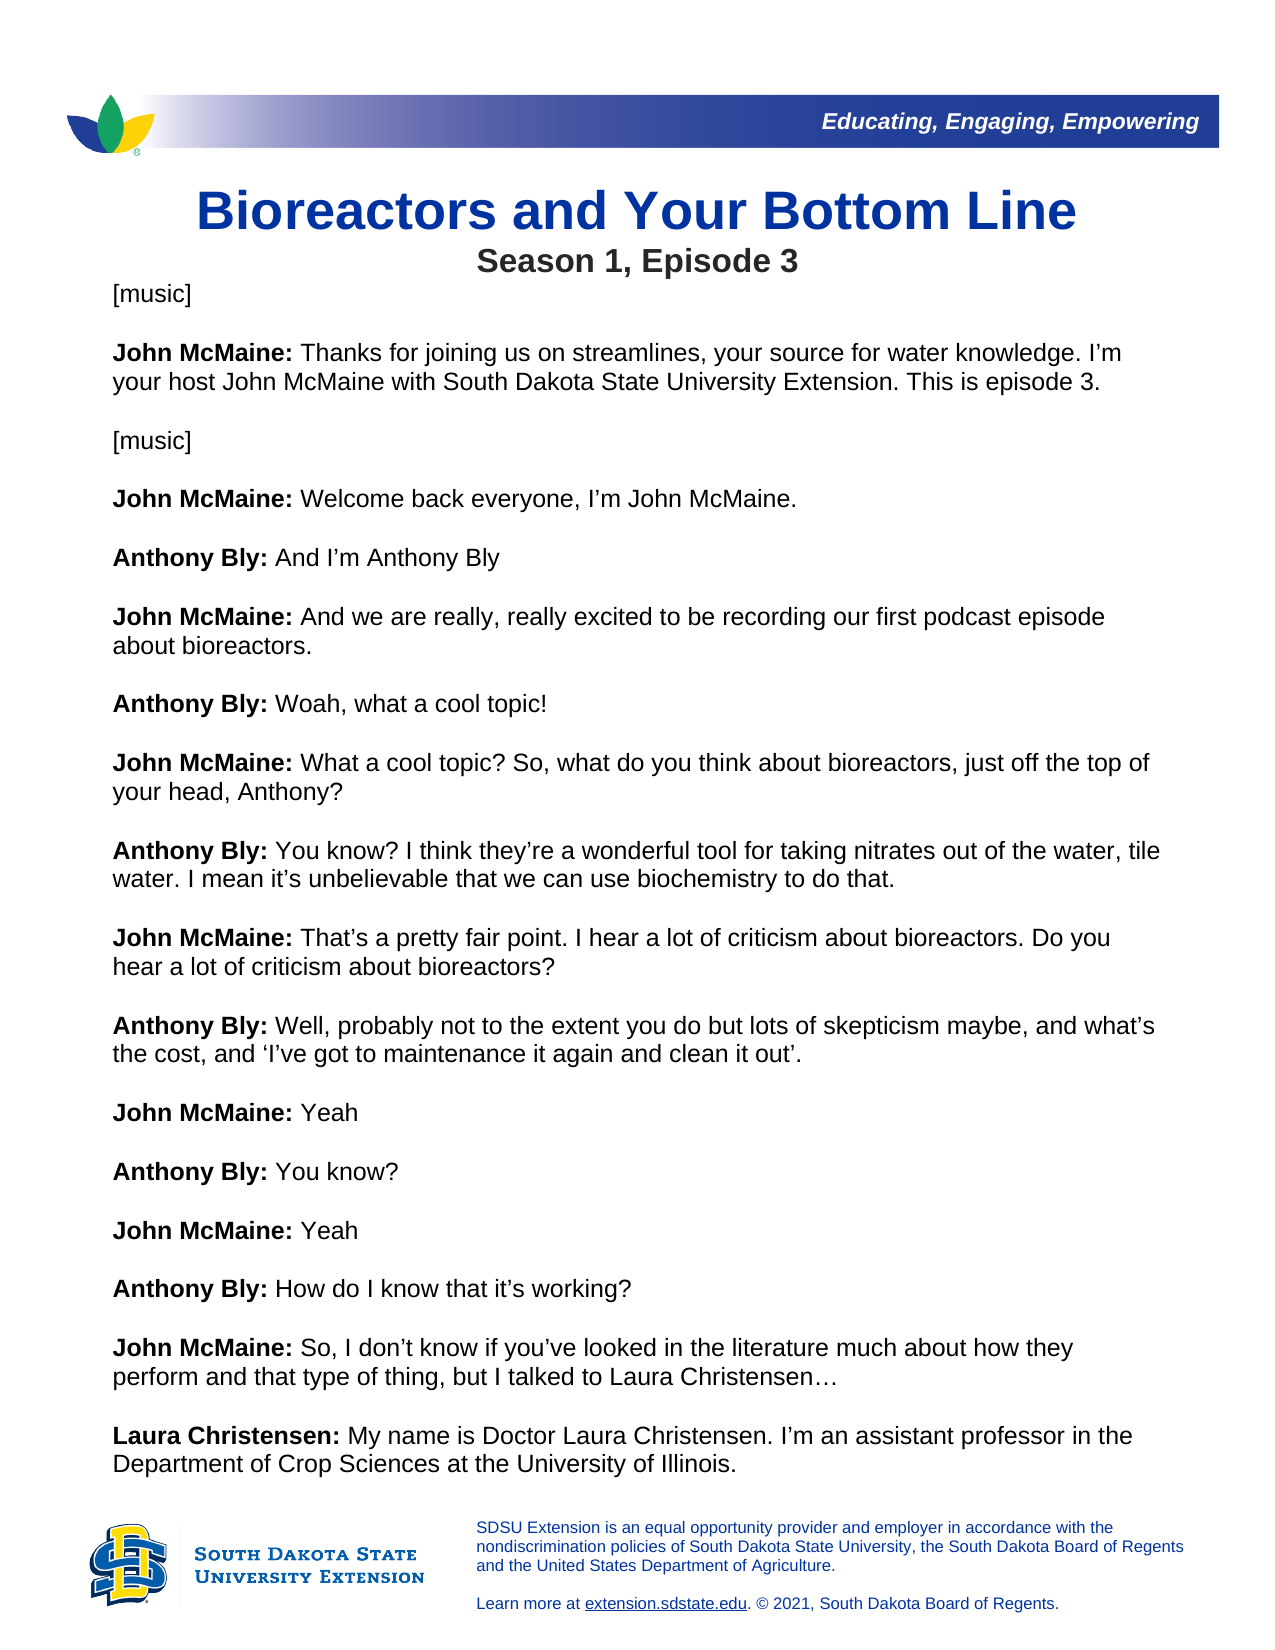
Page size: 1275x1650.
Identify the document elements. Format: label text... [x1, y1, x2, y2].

text Laura Christensen: My name is Doctor Laura Christensen. I’m an assistant professor in the Department of Crop Sciences at the University of Illinois. [112, 1421, 1162, 1478]
text John McMaine: What a cool topic? So, what do you think about bioreactors, just off the top of your head, Anthony? [112, 748, 1162, 806]
text John McMaine: Thanks for joining us on streamlines, your source for water knowledge. I’m your host John McMaine with South Dakota State University Extension. This is episode 3. [112, 338, 1162, 396]
text John McMaine: So, I don’t know if you’ve looked in the literature much about how they perform and that type of thing, but I talked to Laura Christensen… [112, 1333, 1162, 1391]
text Anthony Bly: And I’m Anthony Bly [112, 543, 1162, 572]
picture [60, 83, 1231, 159]
text John McMaine: And we are really, really excited to be recording our first podcast episode about bioreactors. [112, 602, 1162, 659]
text John McMaine: Yeah [112, 1098, 1162, 1127]
text [music] [112, 279, 1162, 308]
picture [86, 1521, 428, 1609]
subtitle Season 1, Episode 3 [112, 241, 1162, 279]
text Anthony Bly: You know? [112, 1157, 1162, 1186]
text Anthony Bly: Woah, what a cool topic! [112, 689, 1162, 718]
text Anthony Bly: How do I know that it’s working? [112, 1274, 1162, 1303]
text Anthony Bly: Well, probably not to the extent you do but lots of skepticism maybe, and what’s the cost, and ‘I’ve got to maintenance it again and clean it out’. [112, 1011, 1162, 1068]
text [music] [112, 426, 1162, 454]
text Anthony Bly: You know? I think they’re a wonderful tool for taking nitrates out of the water, tile water. I mean it’s unbelievable that we can use biochemistry to do that. [112, 836, 1162, 893]
text John McMaine: That’s a pretty fair point. I hear a lot of criticism about bioreactors. Do you hear a lot of criticism about bioreactors? [112, 923, 1162, 981]
subtitle Bioreactors and Your Bottom Line [112, 179, 1162, 241]
text John McMaine: Yeah [112, 1216, 1162, 1244]
text John McMaine: Welcome back everyone, I’m John McMaine. [112, 484, 1162, 513]
